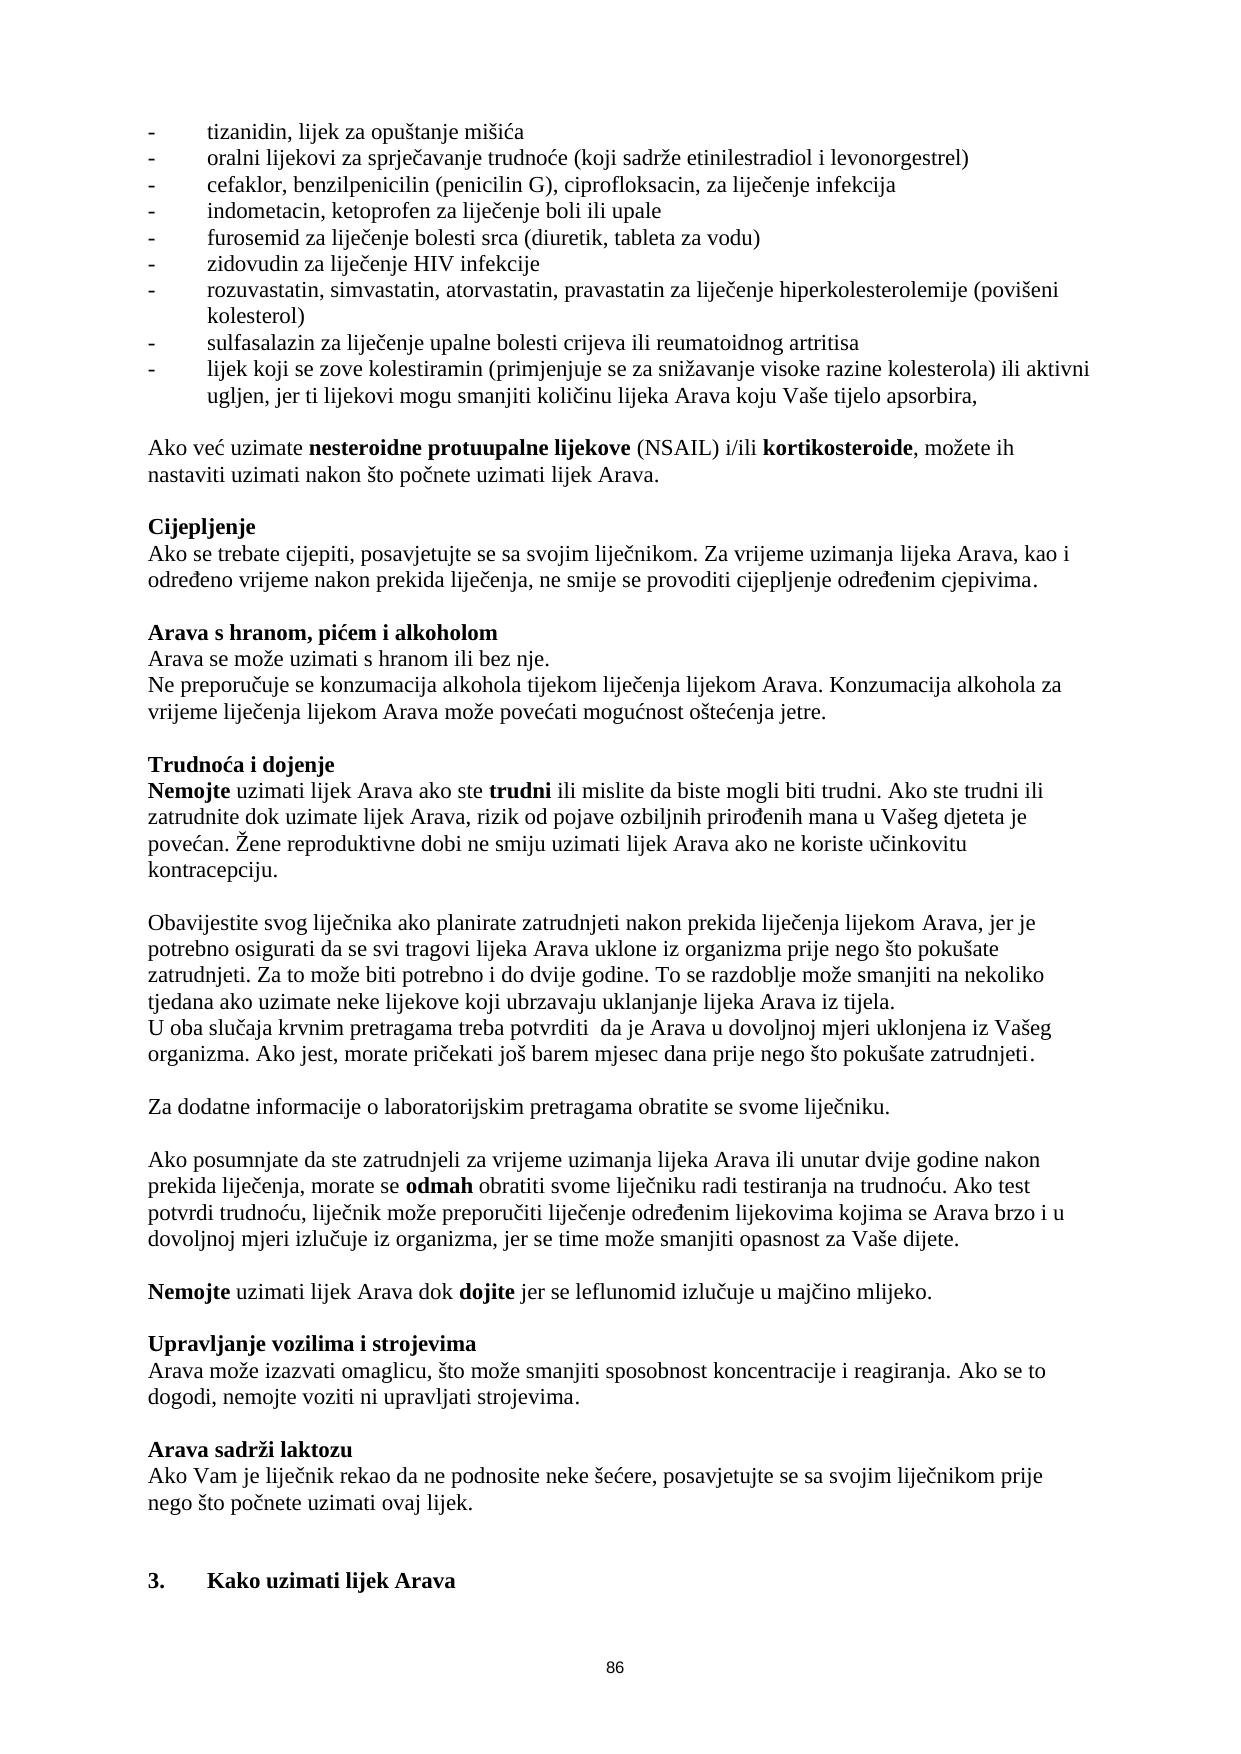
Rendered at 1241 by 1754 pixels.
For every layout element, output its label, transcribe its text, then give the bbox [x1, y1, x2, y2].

list - zidovudin za liječenje HIV infekcije [148, 250, 1092, 276]
list - indometacin, ketoprofen za liječenje boli ili upale [148, 197, 1092, 223]
list - cefaklor, benzilpenicilin (penicilin G), ciprofloksacin, za liječenje infekcija [148, 171, 1092, 197]
text Ako posumnjate da ste zatrudnjeli za vrijeme uzimanja lijeka Arava ili unutar dvije godine nakon prekida liječenja, morate se odmah obratiti svome liječniku radi testiranja na trudnoću. Ako test potvrdi trudnoću, liječnik može preporučiti liječenje određenim lijekovima kojima se Arava brzo i u dovoljnoj mjeri izlučuje iz organizma, jer se time može smanjiti opasnost za Vaše dijete. [148, 1146, 1092, 1251]
list - sulfasalazin za liječenje upalne bolesti crijeva ili reumatoidnog artritisa [148, 329, 1092, 355]
text Cijepljenje [148, 513, 1092, 540]
list Za dodatne informacije o laboratorijskim pretragama obratite se svome liječniku. [148, 1093, 1092, 1119]
text 3. Kako uzimati lijek Arava [148, 1568, 1092, 1594]
list Arava se može uzimati s hranom ili bez nje. [148, 645, 1093, 672]
list Obavijestite svog liječnika ako planirate zatrudnjeti nakon prekida liječenja lijekom Arava, jer je potrebno osigurati da se svi tragovi lijeka Arava uklone iz organizma prije nego što pokušate zatrudnjeti. Za to može biti potrebno i do dvije godine. To se razdoblje može smanjiti na nekoliko tjedana ako uzimate neke lijekove koji ubrzavaju uklanjanje lijeka Arava iz tijela. [148, 909, 1092, 1014]
list Ne preporučuje se konzumacija alkohola tijekom liječenja lijekom Arava. Konzumacija alkohola za vrijeme liječenja lijekom Arava može povećati mogućnost oštećenja jetre. [148, 672, 1093, 724]
list Arava može izazvati omaglicu, što može smanjiti sposobnost koncentracije i reagiranja. Ako se to dogodi, nemojte voziti ni upravljati strojevima. [148, 1357, 1096, 1409]
list Ako Vam je liječnik rekao da ne podnosite neke šećere, posavjetujte se sa svojim liječnikom prije nego što počnete uzimati ovaj lijek. [148, 1462, 1093, 1515]
list - oralni lijekovi za sprječavanje trudnoće (koji sadrže etinilestradiol i levonorgestrel) [148, 144, 1092, 171]
list Nemojte uzimati lijek Arava ako ste trudni ili mislite da biste mogli biti trudni. Ako ste trudni ili zatrudnite dok uzimate lijek Arava, rizik od pojave ozbiljnih prirođenih mana u Vašeg djeteta je povećan. Žene reproduktivne dobi ne smiju uzimati lijek Arava ako ne koriste učinkovitu kontracepciju. [148, 777, 1092, 882]
list Trudnoća i dojenje [148, 751, 1093, 777]
list Arava sadrži laktozu [148, 1436, 1093, 1462]
list - furosemid za liječenje bolesti srca (diuretik, tableta za vodu) [148, 223, 1092, 250]
list - tizanidin, lijek za opuštanje mišića [148, 118, 1092, 144]
text Ako se trebate cijepiti, posavjetujte se sa svojim liječnikom. Za vrijeme uzimanja lijeka Arava, kao i određeno vrijeme nakon prekida liječenja, ne smije se provoditi cijepljenje određenim cjepivima. [148, 540, 1092, 592]
text Upravljanje vozilima i strojevima [148, 1330, 1092, 1357]
text Nemojte uzimati lijek Arava dok dojite jer se leflunomid izlučuje u majčino mlijeko. [148, 1278, 1092, 1304]
list - lijek koji se zove kolestiramin (primjenjuje se za snižavanje visoke razine kolesterola) ili aktivni ugljen, jer ti lijekovi mogu smanjiti količinu lijeka Arava koju Vaše tijelo apsorbira, [148, 355, 1092, 408]
list - rozuvastatin, simvastatin, atorvastatin, pravastatin za liječenje hiperkolesterolemije (povišeni kolesterol) [148, 276, 1092, 329]
list Arava s hranom, pićem i alkoholom [148, 619, 1093, 645]
list U oba slučaja krvnim pretragama treba potvrditi da je Arava u dovoljnoj mjeri uklonjena iz Vašeg organizma. Ako jest, morate pričekati još barem mjesec dana prije nego što pokušate zatrudnjeti. [148, 1014, 1092, 1067]
list Ako već uzimate nesteroidne protuupalne lijekove (NSAIL) i/ili kortikosteroide, možete ih nastaviti uzimati nakon što počnete uzimati lijek Arava. [148, 434, 1093, 487]
